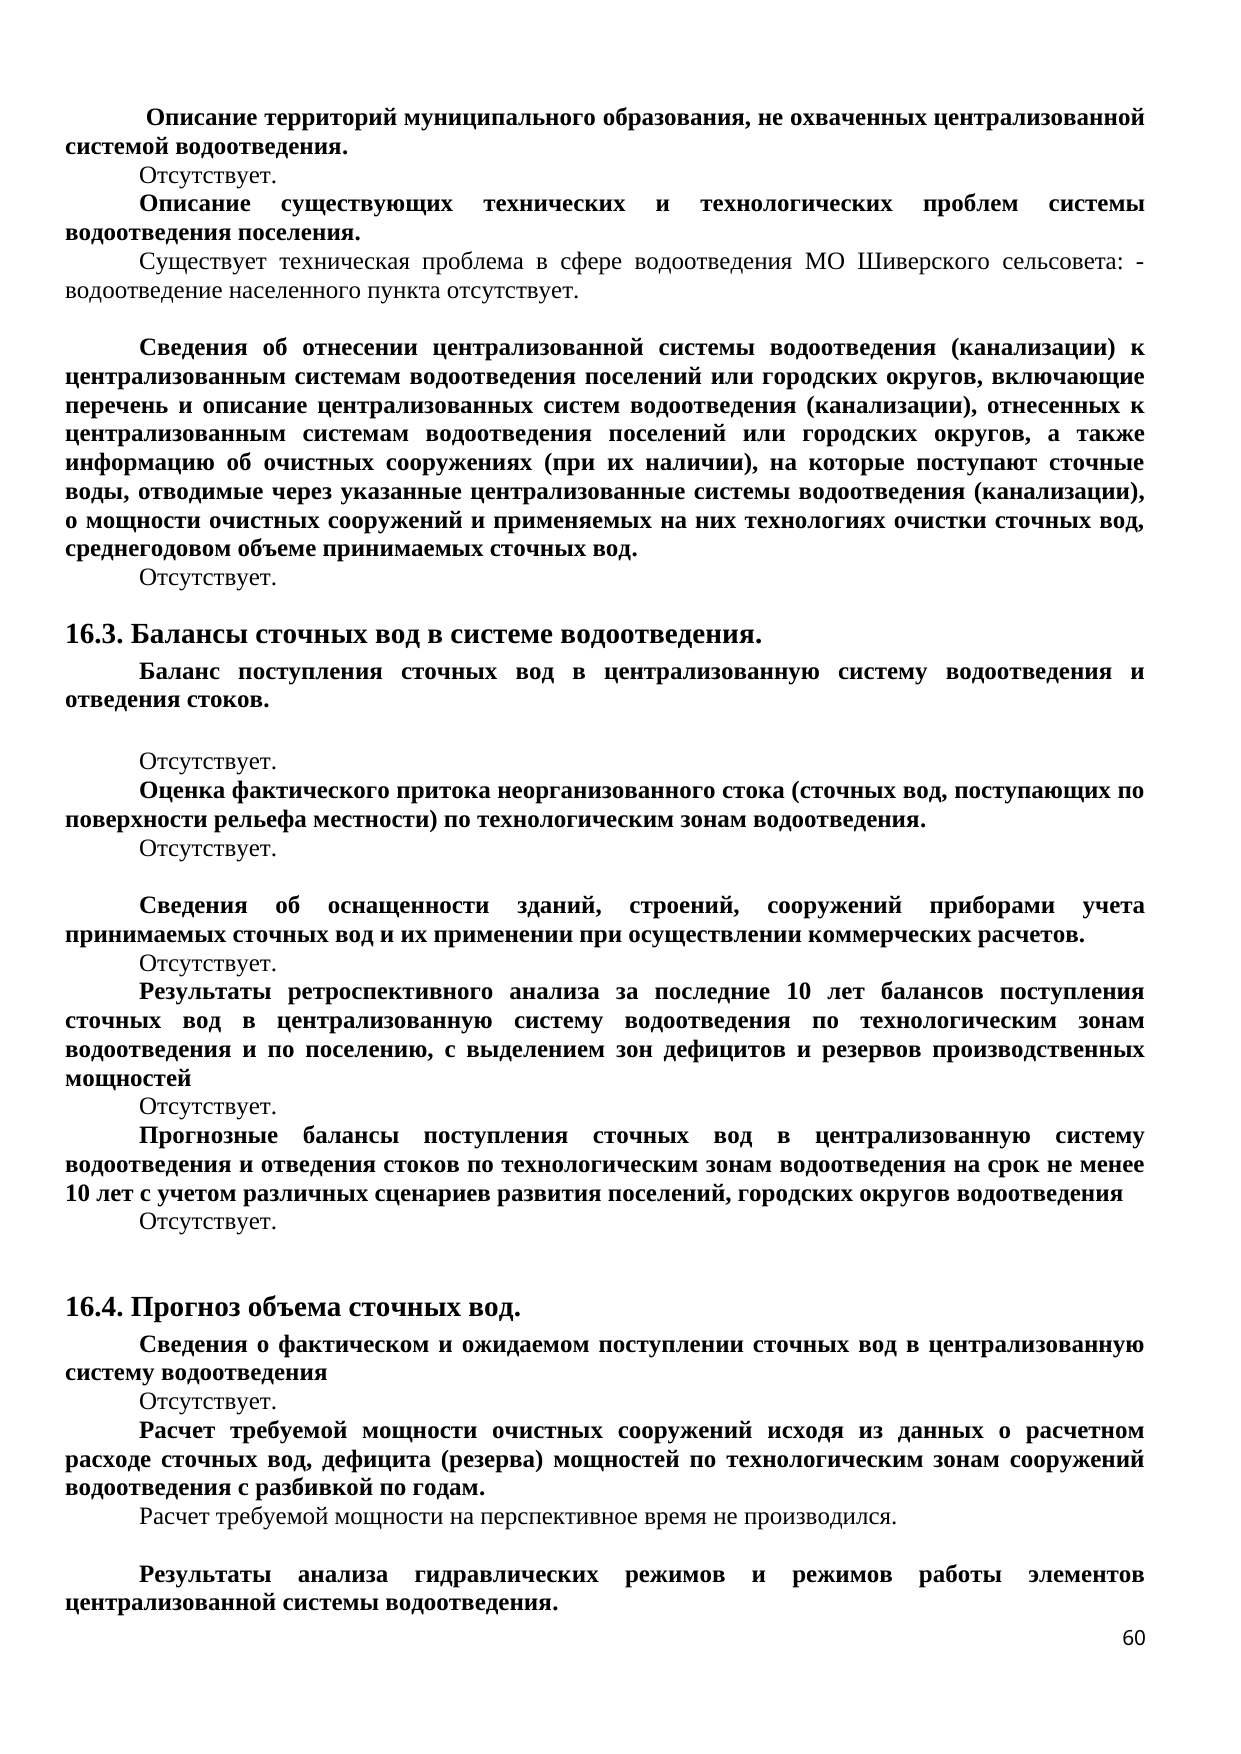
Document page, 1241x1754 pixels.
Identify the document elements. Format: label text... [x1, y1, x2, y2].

text Описание существующих технических и технологических проблем системы водоотведения поселения. [65, 188, 1146, 246]
text 16.3. Балансы сточных вод в системе водоотведения. [65, 616, 1146, 649]
text Расчет требуемой мощности очистных сооружений исходя из данных о расчетном расходе сточных вод, дефицита (резерва) мощностей по технологическим зонам сооружений водоотведения с разбивкой по годам. [65, 1415, 1146, 1501]
text Отсутствует. [65, 1206, 1146, 1235]
text Сведения о фактическом и ожидаемом поступлении сточных вод в централизованную систему водоотведения [65, 1329, 1146, 1386]
text Результаты ретроспективного анализа за последние 10 лет балансов поступления сточных вод в централизованную систему водоотведения по технологическим зонам водоотведения и по поселению, с выделением зон дефицитов и резервов производственных мощностей [65, 976, 1146, 1091]
text Отсутствует. [65, 833, 1146, 861]
text Отсутствует. [65, 746, 1146, 775]
text Описание территорий муниципального образования, не охваченных централизованной системой водоотведения. [65, 102, 1146, 160]
text Отсутствует. [65, 1386, 1146, 1415]
text Отсутствует. [65, 562, 1146, 591]
text Сведения об оснащенности зданий, строений, сооружений приборами учета принимаемых сточных вод и их применении при осуществлении коммерческих расчетов. [65, 890, 1146, 948]
text Отсутствует. [65, 1091, 1146, 1120]
text Сведения об отнесении централизованной системы водоотведения (канализации) к централизованным системам водоотведения поселений или городских округов, включающие перечень и описание централизованных систем водоотведения (канализации), отнесенных к централизованным системам водоотведения поселений или городских округов, а также информацию об очистных сооружениях (при их наличии), на которые поступают сточные воды, отводимые через указанные централизованные системы водоотведения (канализации), о мощности очистных сооружений и применяемых на них технологиях очистки сточных вод, среднегодовом объеме принимаемых сточных вод. [65, 332, 1146, 562]
text Оценка фактического притока неорганизованного стока (сточных вод, поступающих по поверхности рельефа местности) по технологическим зонам водоотведения. [65, 775, 1146, 833]
text Баланс поступления сточных вод в централизованную систему водоотведения и отведения стоков. [65, 656, 1146, 713]
text Отсутствует. [65, 948, 1146, 976]
text Отсутствует. [65, 160, 1146, 188]
text Результаты анализа гидравлических режимов и режимов работы элементов централизованной системы водоотведения. [65, 1559, 1146, 1616]
text Существует техническая проблема в сфере водоотведения МО Шиверского сельсовета: - водоотведение населенного пункта отсутствует. [65, 246, 1146, 303]
text Расчет требуемой мощности на перспективное время не производился. [65, 1501, 1146, 1530]
text 16.4. Прогноз объема сточных вод. [65, 1289, 1146, 1322]
text Прогнозные балансы поступления сточных вод в централизованную систему водоотведения и отведения стоков по технологическим зонам водоотведения на срок не менее 10 лет с учетом различных сценариев развития поселений, городских округов водоотведения [65, 1120, 1146, 1206]
